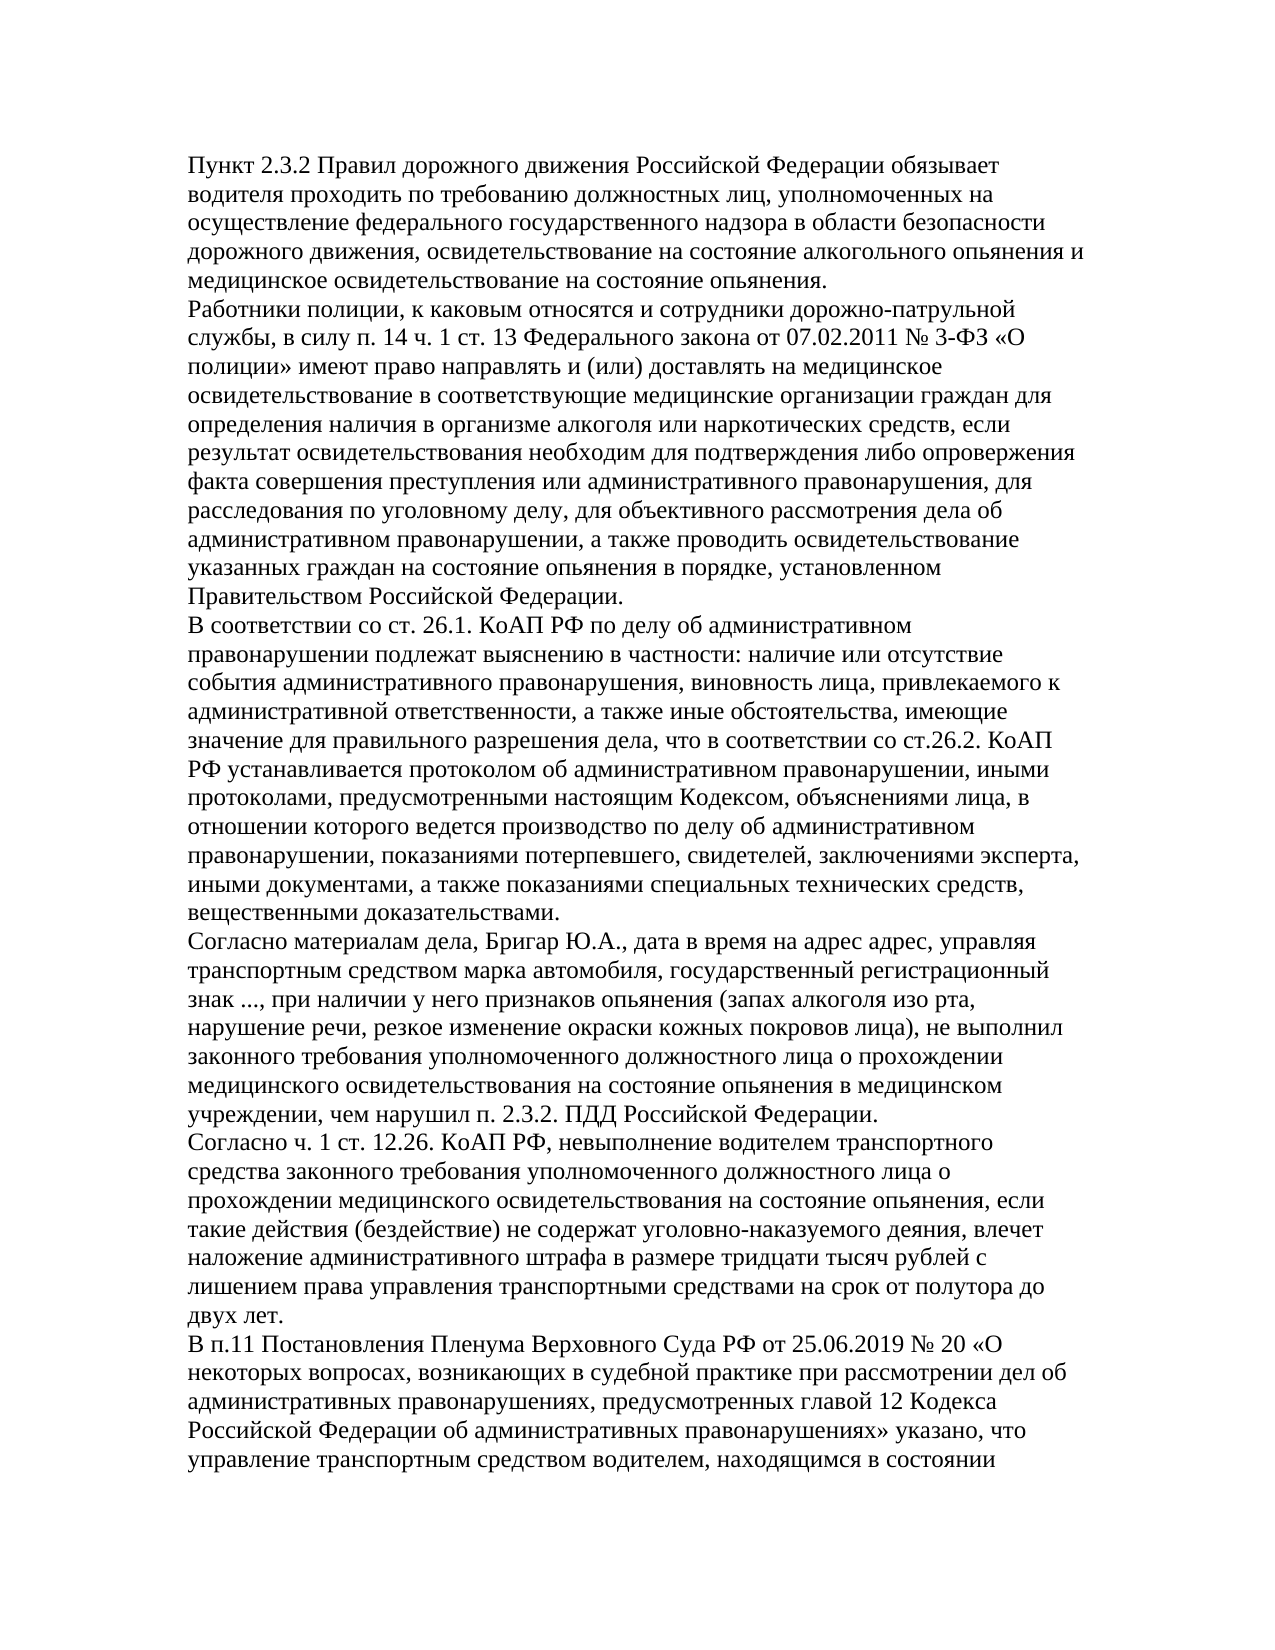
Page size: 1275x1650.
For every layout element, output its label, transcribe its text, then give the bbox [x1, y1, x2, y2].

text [187, 1329, 1087, 1472]
text В соответствии со ст. 26.1. КоАП РФ по делу об административном правонарушении подлежат выяснению в частности: наличие или отсутствие события административного правонарушения, виновность лица, привлекаемого к административной ответственности, а также иные обстоятельства, имеющие значение для правильного разрешения дела, что в соответствии со ст.26.2. КоАП РФ устанавливается протоколом об административном правонарушении, иными протоколами, предусмотренными настоящим Кодексом, объяснениями лица, в отношении которого ведется производство по делу об административном правонарушении, показаниями потерпевшего, свидетелей, заключениями эксперта, иными документами, а также показаниями специальных технических средств, вещественными доказательствами. [187, 610, 1087, 926]
text Работники полиции, к каковым относятся и сотрудники дорожно-патрульной службы, в силу п. 14 ч. 1 ст. 13 Федерального закона от 07.02.2011 № 3-ФЗ «О полиции» имеют право направлять и (или) доставлять на медицинское освидетельствование в соответствующие медицинские организации граждан для определения наличия в организме алкоголя или наркотических средств, если результат освидетельствования необходим для подтверждения либо опровержения факта совершения преступления или административного правонарушения, для расследования по уголовному делу, для объективного рассмотрения дела об административном правонарушении, а также проводить освидетельствование указанных граждан на состояние опьянения в порядке, установленном Правительством Российской Федерации. [187, 294, 1087, 610]
text Пункт 2.3.2 Правил дорожного движения Российской Федерации обязывает водителя проходить по требованию должностных лиц, уполномоченных на осуществление федерального государственного надзора в области безопасности дорожного движения, освидетельствование на состояние алкогольного опьянения и медицинское освидетельствование на состояние опьянения. [187, 150, 1087, 294]
text Согласно материалам дела, Бригар Ю.А., дата в время на адрес адрес, управляя транспортным средством марка автомобиля, государственный регистрационный знак ..., при наличии у него признаков опьянения (запах алкоголя изо рта, нарушение речи, резкое изменение окраски кожных покровов лица), не выполнил законного требования уполномоченного должностного лица о прохождении медицинского освидетельствования на состояние опьянения в медицинском учреждении, чем нарушил п. 2.3.2. ПДД Российской Федерации. [187, 926, 1087, 1127]
text Согласно ч. 1 ст. 12.26. КоАП РФ, невыполнение водителем транспортного средства законного требования уполномоченного должностного лица о прохождении медицинского освидетельствования на состояние опьянения, если такие действия (бездействие) не содержат уголовно-наказуемого деяния, влечет наложение административного штрафа в размере тридцати тысяч рублей с лишением права управления транспортными средствами на срок от полутора до двух лет. [187, 1127, 1087, 1329]
